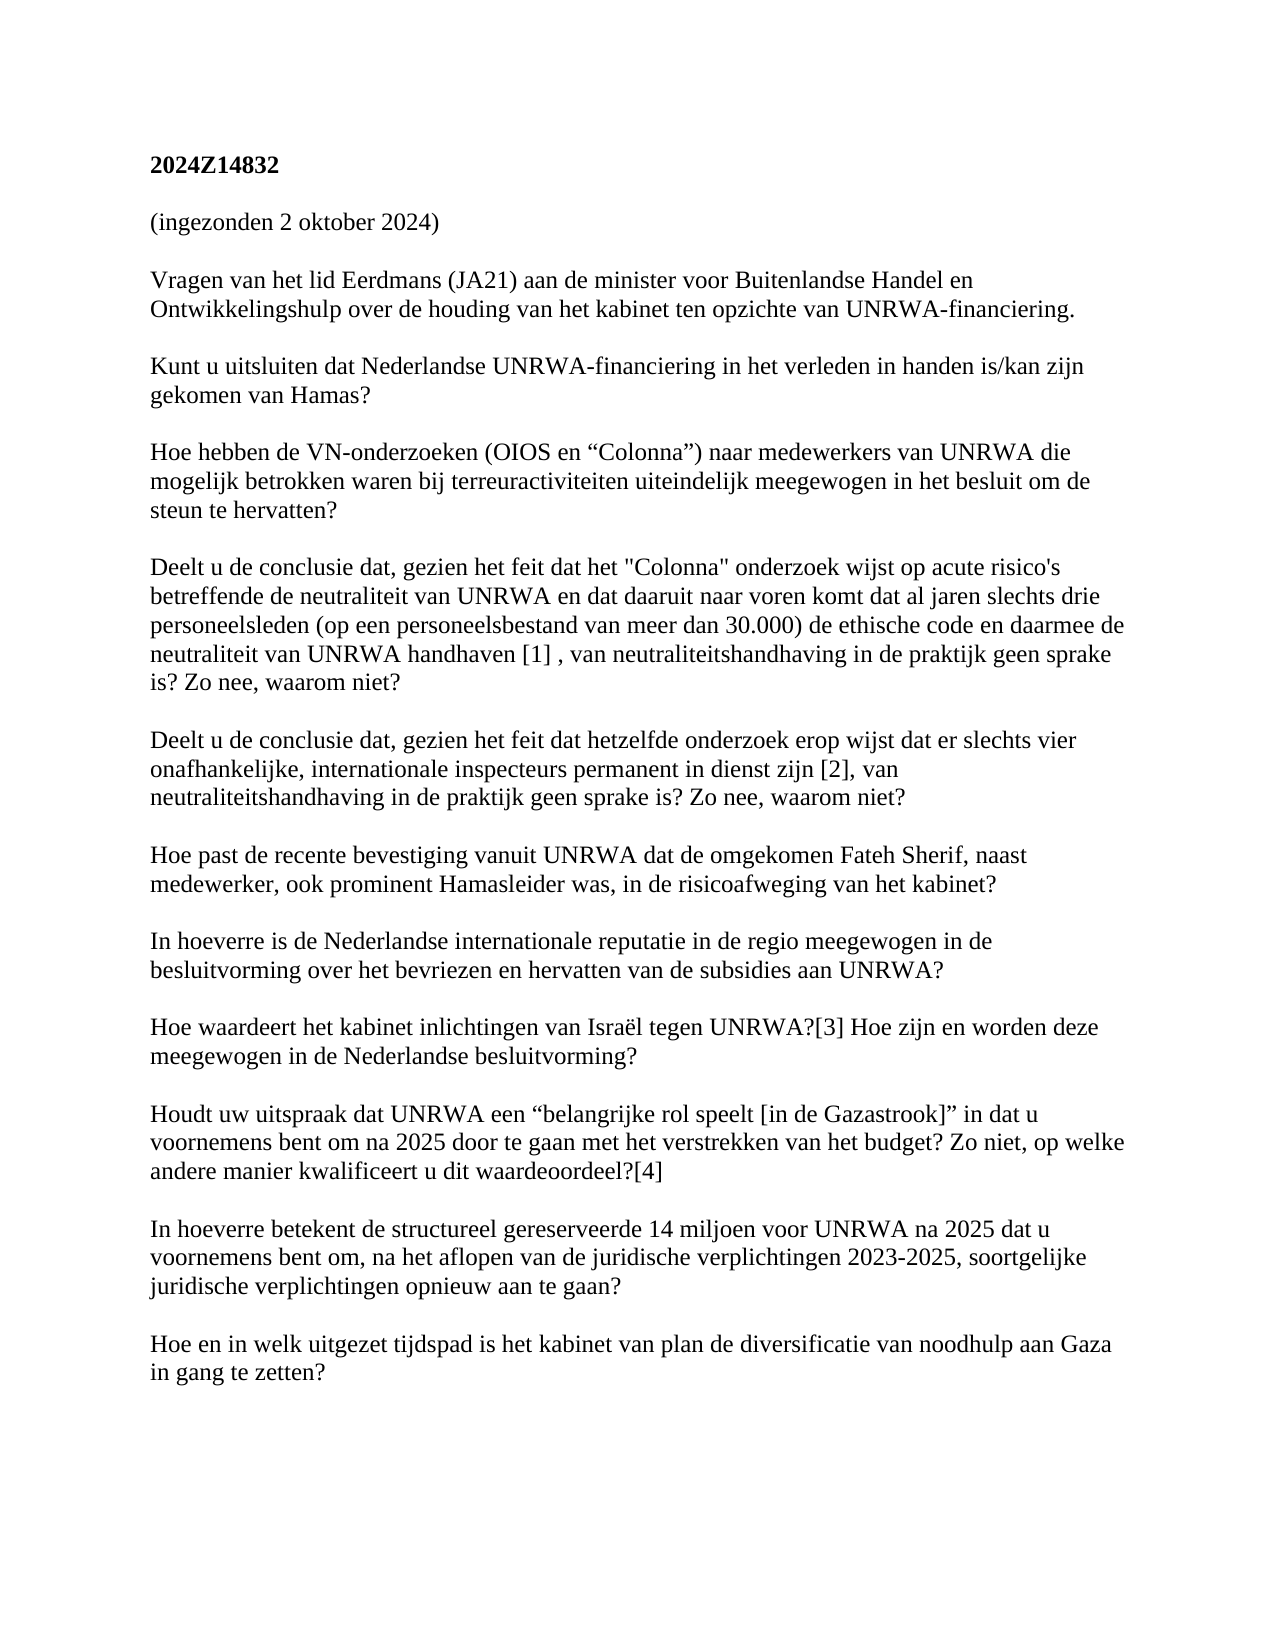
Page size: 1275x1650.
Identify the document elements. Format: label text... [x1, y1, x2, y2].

text Vragen van het lid Eerdmans (JA21) aan de minister voor Buitenlandse Handel en Ontwikkelingshulp over de houding van het kabinet ten opzichte van UNRWA-financiering. [150, 265, 1125, 351]
text (ingezonden 2 oktober 2024) [150, 207, 1125, 265]
text 2024Z14832 [150, 150, 1125, 207]
